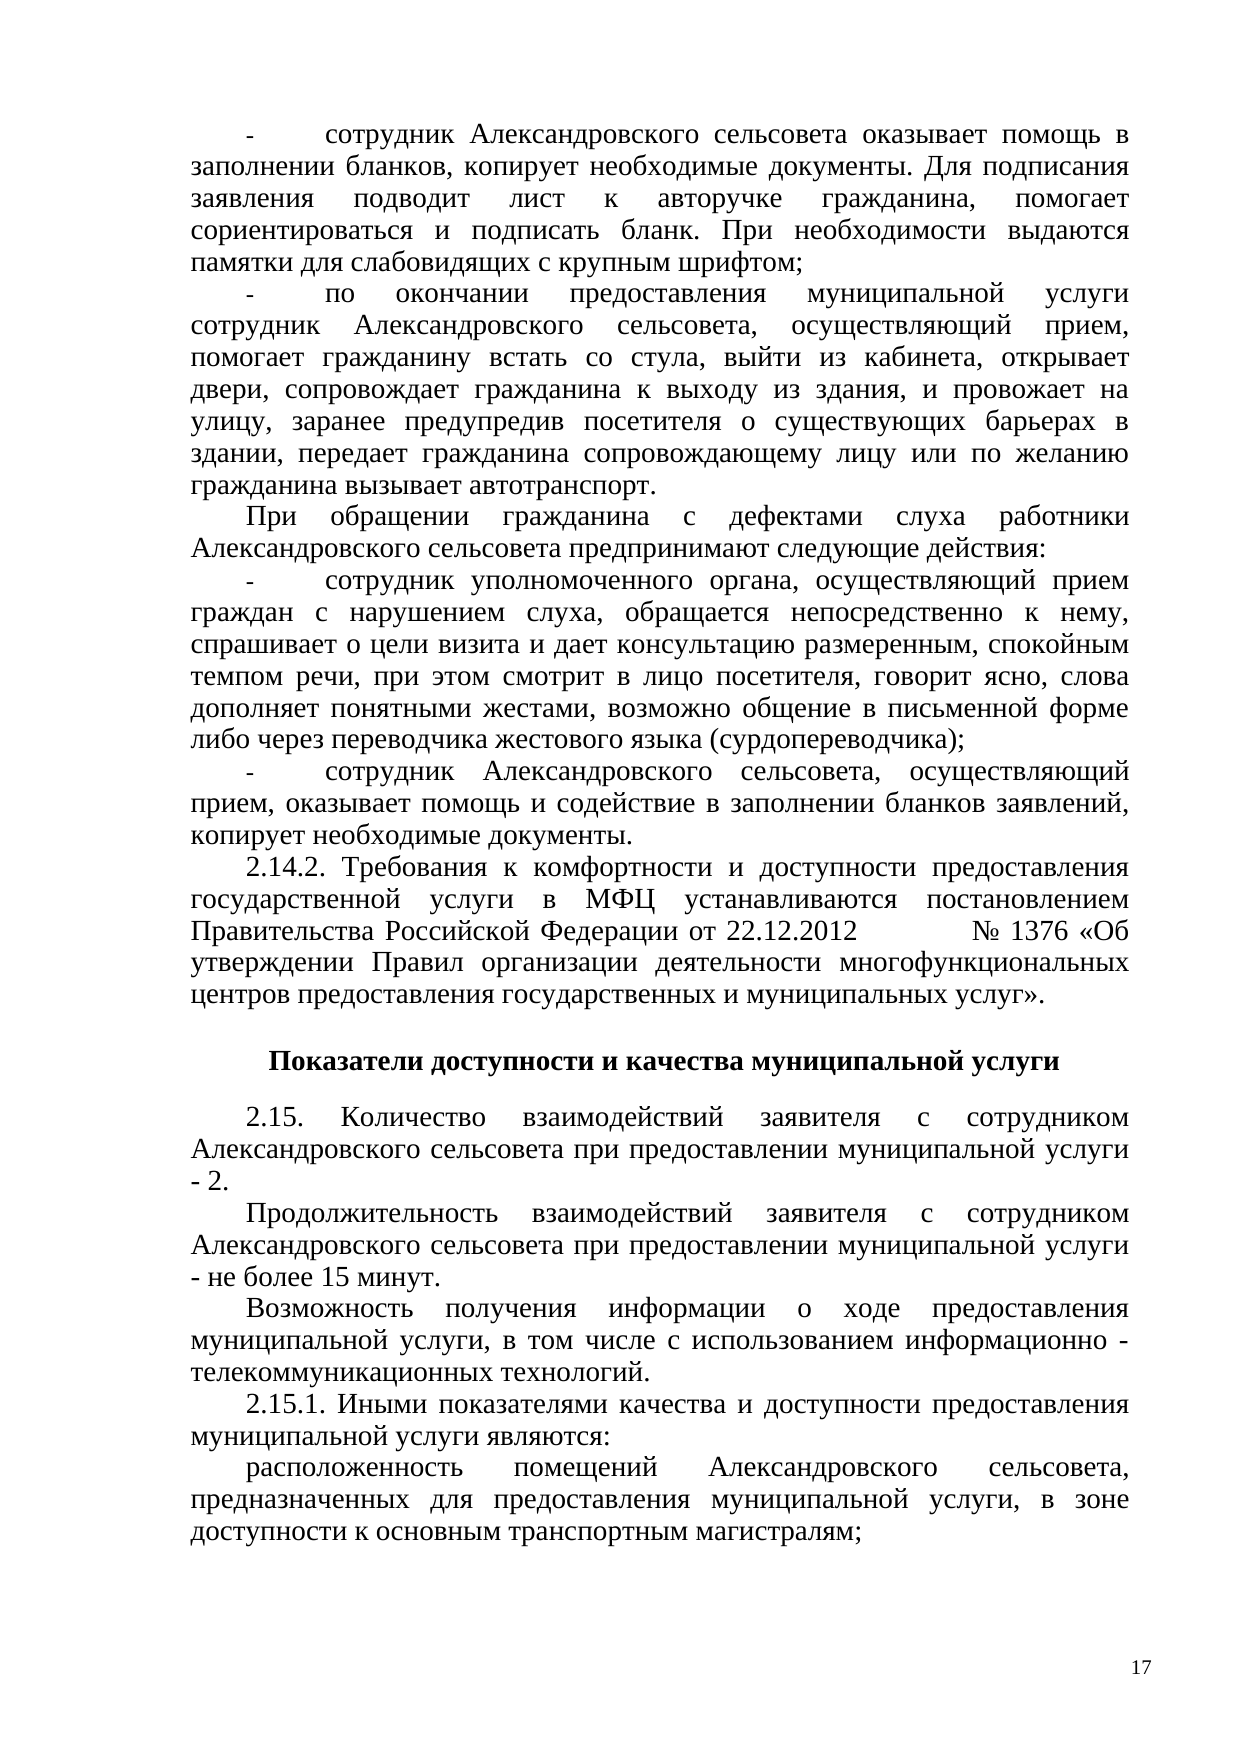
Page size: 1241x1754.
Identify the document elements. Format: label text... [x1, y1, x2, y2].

list сотрудник Александровского сельсовета оказывает помощь в заполнении бланков, копирует необходимые документы. Для подписания заявления подводит лист к авторучке гражданина, помогает сориентироваться и подписать бланк. При необходимости выдаются памятки для слабовидящих с крупным шрифтом; [190, 118, 1130, 277]
list сотрудник Александровского сельсовета, осуществляющий прием, оказывает помощь и содействие в заполнении бланков заявлений, копирует необходимые документы. [190, 755, 1130, 851]
text 2.14.2. Требования к комфортности и доступности предоставления государственной услуги в МФЦ устанавливаются постановлением Правительства Российской Федерации от 22.12.2012 № 1376 «Об утверждении Правил организации деятельности многофункциональных центров предоставления государственных и муниципальных услуг». [190, 851, 1130, 1010]
text Продолжительность взаимодействий заявителя с сотрудником Александровского сельсовета при предоставлении муниципальной услуги - не более 15 минут. [190, 1197, 1130, 1292]
text Возможность получения информации о ходе предоставления муниципальной услуги, в том числе с использованием информационно - телекоммуникационных технологий. [190, 1292, 1130, 1388]
text расположенность помещений Александровского сельсовета, предназначенных для предоставления муниципальной услуги, в зоне доступности к основным транспортным магистралям; [190, 1451, 1130, 1547]
list сотрудник уполномоченного органа, осуществляющий прием граждан с нарушением слуха, обращается непосредственно к нему, спрашивает о цели визита и дает консультацию размеренным, спокойным темпом речи, при этом смотрит в лицо посетителя, говорит ясно, слова дополняет понятными жестами, возможно общение в письменной форме либо через переводчика жестового языка (сурдопереводчика); [190, 564, 1130, 755]
text При обращении гражданина с дефектами слуха работники Александровского сельсовета предпринимают следующие действия: [190, 500, 1130, 564]
list по окончании предоставления муниципальной услуги сотрудник Александровского сельсовета, осуществляющий прием, помогает гражданину встать со стула, выйти из кабинета, открывает двери, сопровождает гражданина к выходу из здания, и провожает на улицу, заранее предупредив посетителя о существующих барьерах в здании, передает гражданина сопровождающему лицу или по желанию гражданина вызывает автотранспорт. [190, 277, 1130, 500]
text 2.15.1. Иными показателями качества и доступности предоставления муниципальной услуги являются: [190, 1388, 1130, 1451]
subtitle Показатели доступности и качества муниципальной услуги [177, 1043, 1152, 1077]
text 2.15. Количество взаимодействий заявителя с сотрудником Александровского сельсовета при предоставлении муниципальной услуги - 2. [190, 1101, 1130, 1197]
